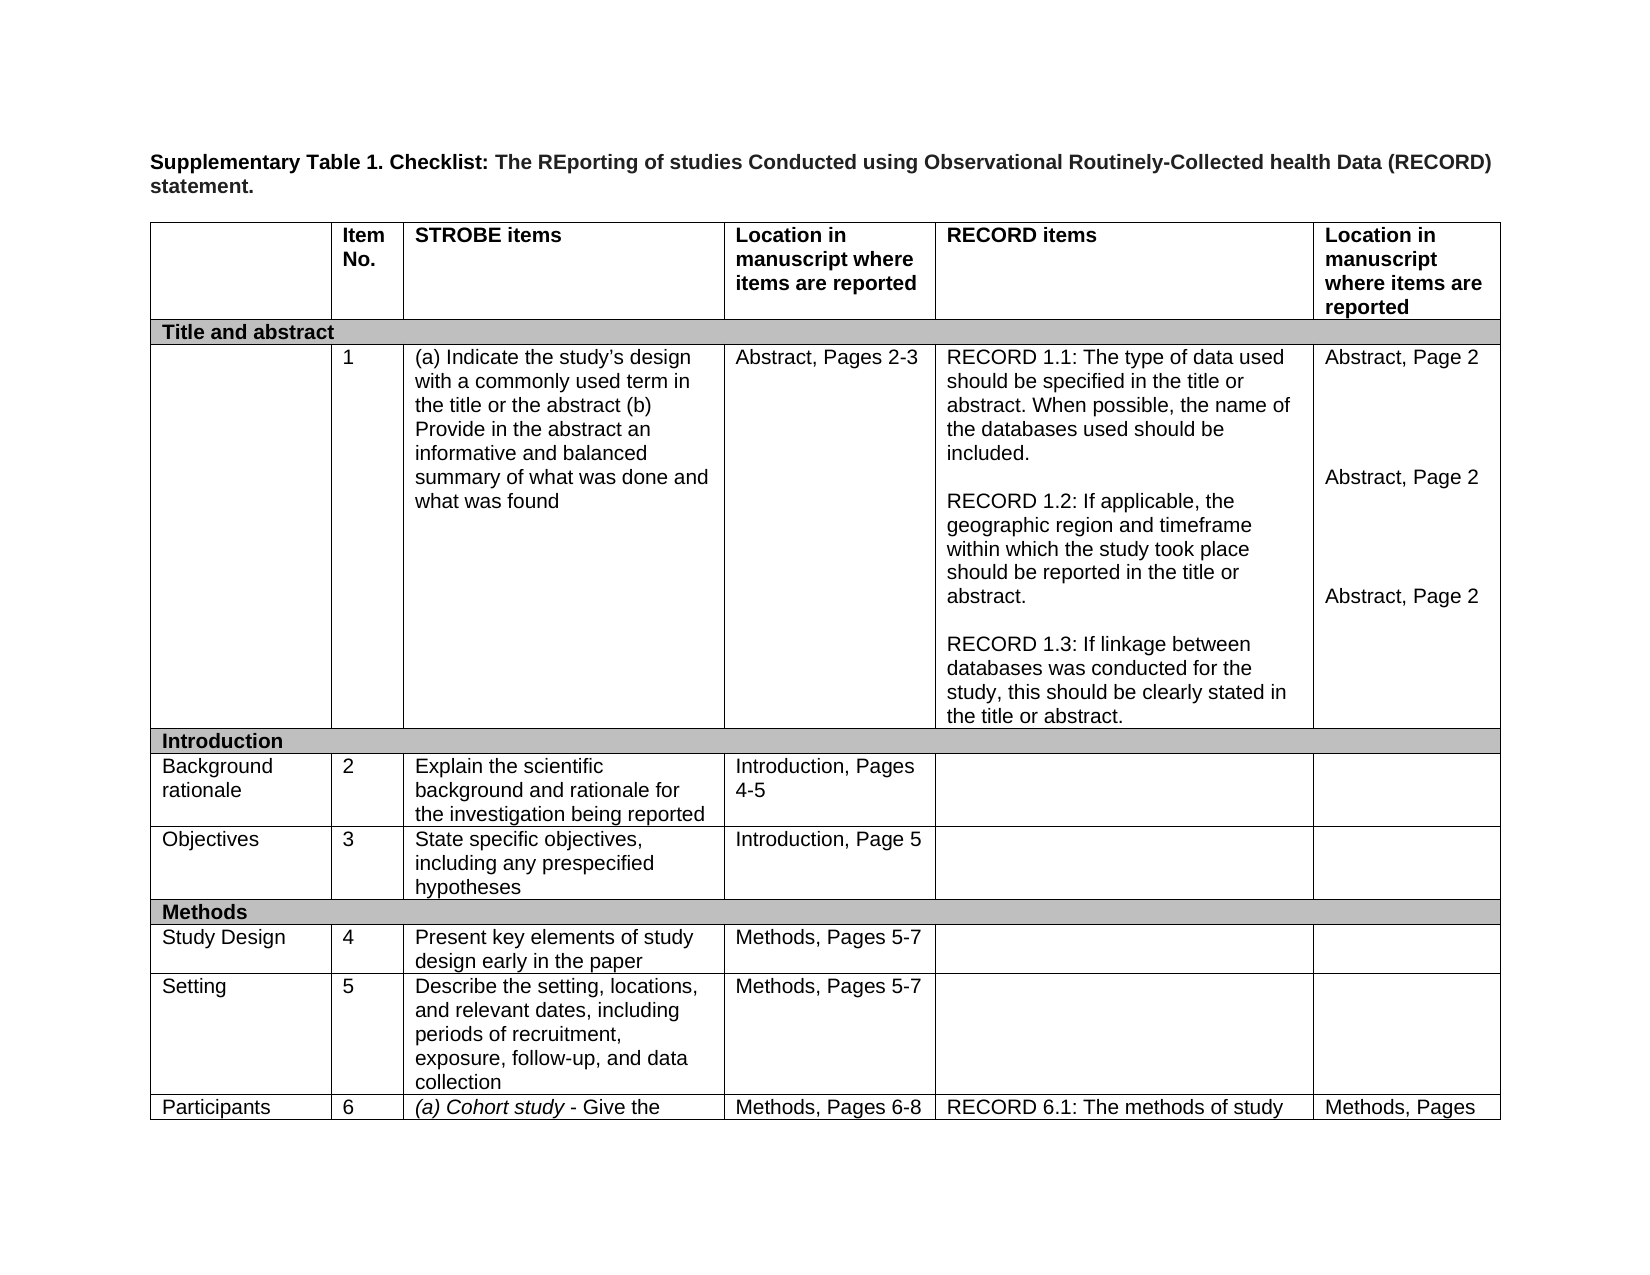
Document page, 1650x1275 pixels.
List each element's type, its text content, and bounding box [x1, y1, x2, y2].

text Supplementary Table 1. Checklist: The REporting of studies Conducted using Observational Routinely-Collected health Data (RECORD) statement. [150, 150, 1500, 198]
table_cell Introduction [151, 729, 1500, 753]
table_cell Methods, Pages 5-7 [725, 925, 935, 973]
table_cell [1314, 1095, 1500, 1119]
table_cell 1 [332, 345, 403, 728]
table_header Location in manuscript where items are reported [725, 223, 935, 319]
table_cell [725, 1095, 935, 1119]
table_cell Abstract, Page 2 Abstract, Page 2 Abstract, Page 2 [1314, 345, 1500, 728]
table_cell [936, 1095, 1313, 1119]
table_cell Introduction, Pages 4-5 [725, 754, 935, 826]
table_cell Study Design [151, 925, 331, 973]
table_cell 3 [332, 827, 403, 899]
table_cell [1314, 974, 1500, 1094]
table_cell Present key elements of study design early in the paper [404, 925, 724, 973]
table_cell Methods, Pages 5-7 [725, 974, 935, 1094]
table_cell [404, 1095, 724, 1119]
table_cell [1314, 925, 1500, 973]
table_cell Describe the setting, locations, and relevant dates, including periods of recruitment, exposure, follow-up, and data collection [404, 974, 724, 1094]
table_cell Participants [151, 1095, 331, 1119]
table_cell [936, 974, 1313, 1094]
table_cell [1314, 827, 1500, 899]
table_cell 5 [332, 974, 403, 1094]
table_cell [1314, 754, 1500, 826]
table_header [151, 223, 331, 319]
table_cell Background rationale [151, 754, 331, 826]
table_cell 4 [332, 925, 403, 973]
table_cell [936, 925, 1313, 973]
table_cell [936, 827, 1313, 899]
table_cell Title and abstract [151, 320, 1500, 344]
table_cell [151, 345, 331, 728]
table_header Location in manuscript where items are reported [1314, 223, 1500, 319]
table_header STROBE items [404, 223, 724, 319]
table_cell Explain the scientific background and rationale for the investigation being reported [404, 754, 724, 826]
table_cell Setting [151, 974, 331, 1094]
table_cell (a) Indicate the study’s design with a commonly used term in the title or the abstract (b) Provide in the abstract an informative and balanced summary of what was done and what was found [404, 345, 724, 728]
table_cell 2 [332, 754, 403, 826]
table_cell Introduction, Page 5 [725, 827, 935, 899]
table_cell Abstract, Pages 2-3 [725, 345, 935, 728]
table_header RECORD items [936, 223, 1313, 319]
table_cell 6 [332, 1095, 403, 1119]
table_cell Methods [151, 900, 1500, 924]
table_cell Objectives [151, 827, 331, 899]
table_cell [936, 754, 1313, 826]
table_cell State specific objectives, including any prespecified hypotheses [404, 827, 724, 899]
table_cell RECORD 1.1: The type of data used should be specified in the title or abstract. When possible, the name of the databases used should be included. RECORD 1.2: If applicable, the geographic region and timeframe within which the study took place should be reported in the title or abstract. RECORD 1.3: If linkage between databases was conducted for the study, this should be clearly stated in the title or abstract. [936, 345, 1313, 728]
table_header Item No. [332, 223, 403, 319]
